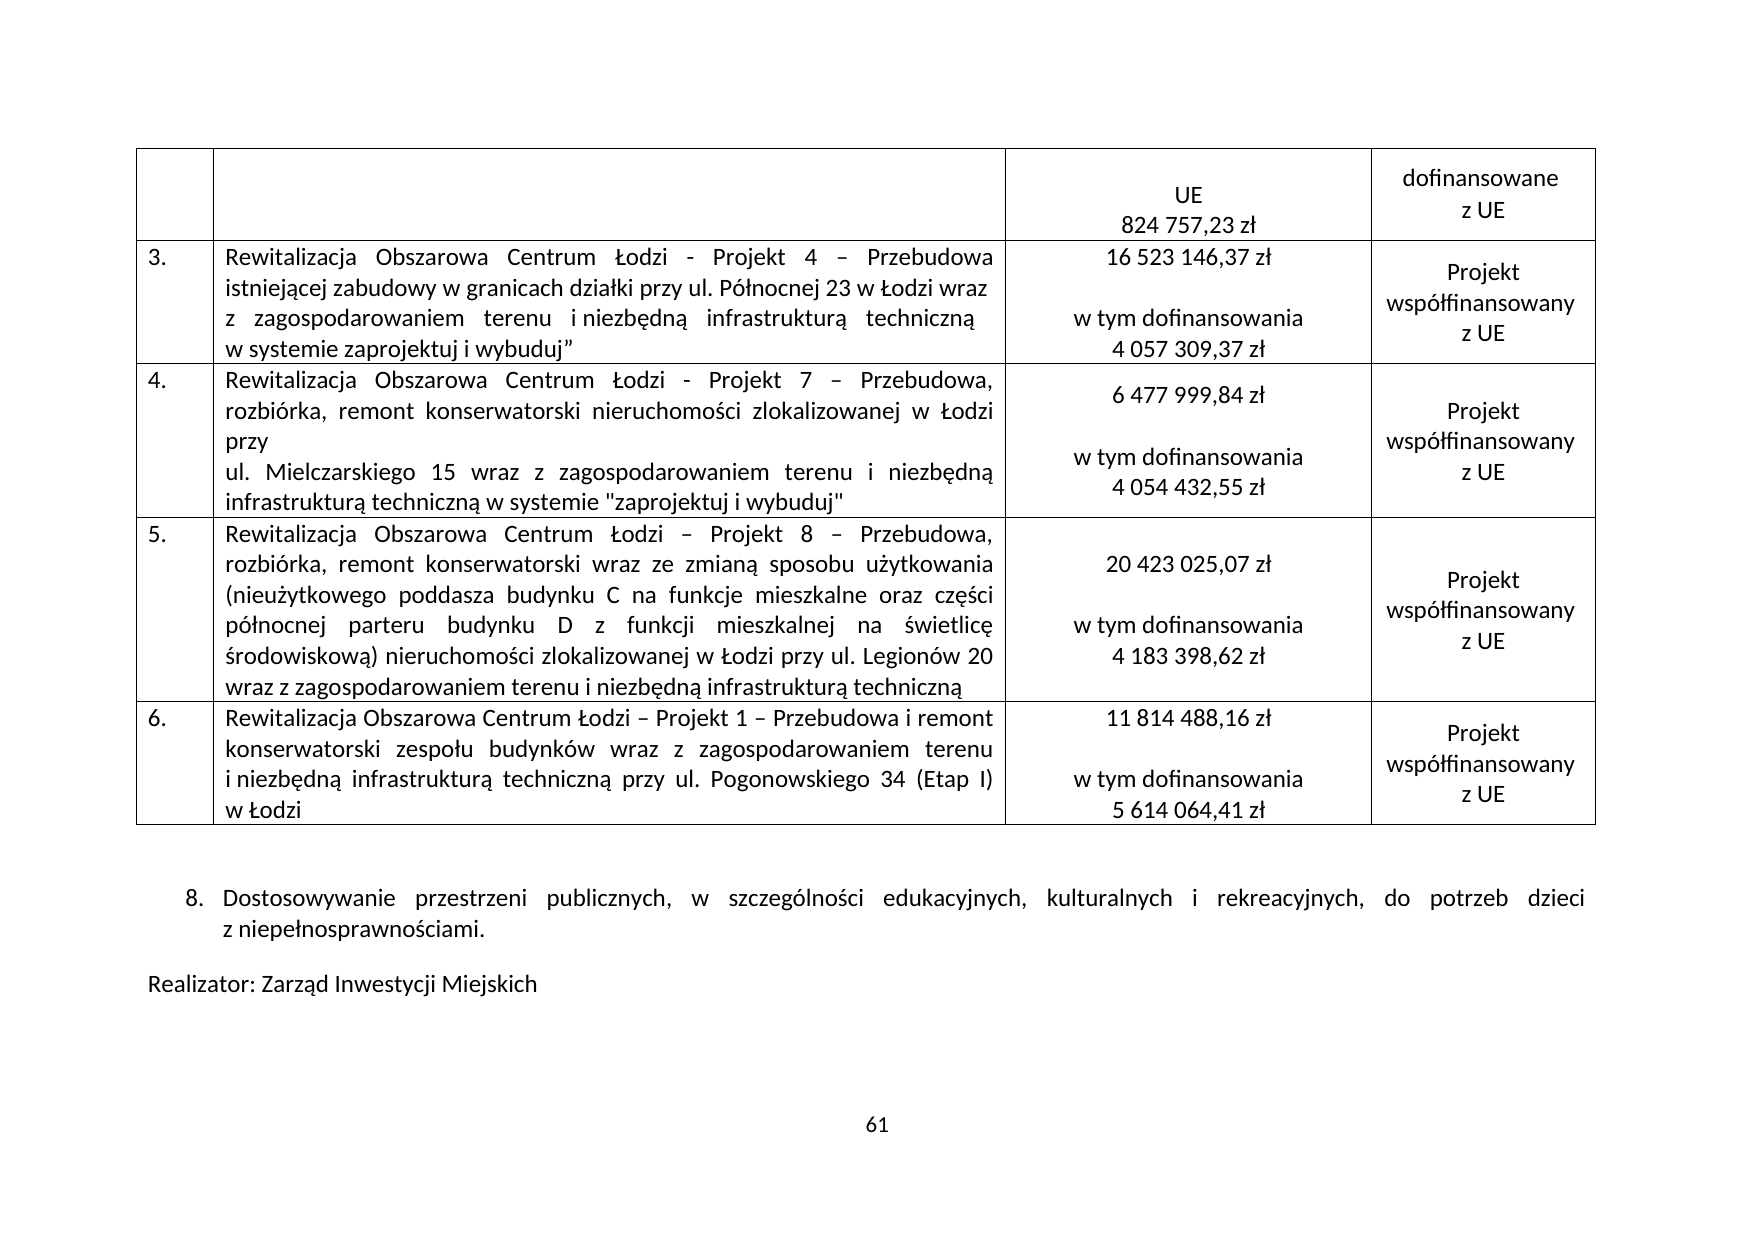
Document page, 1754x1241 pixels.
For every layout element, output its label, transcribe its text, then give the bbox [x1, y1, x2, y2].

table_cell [1006, 149, 1371, 240]
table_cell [214, 149, 1005, 240]
table_cell Projekt współfinansowany z UE [1372, 702, 1595, 824]
table_cell Projekt współfinansowany z UE [1372, 518, 1595, 701]
table_cell 3. [137, 241, 213, 363]
table_cell Projekt współfinansowany z UE [1372, 364, 1595, 517]
table_cell 2. [137, 149, 213, 240]
table_cell Rewitalizacja Obszarowa Centrum Łodzi – Projekt 8 – Przebudowa, rozbiórka, remont konserwatorski wraz ze zmianą sposobu użytkowania (nieużytkowego poddasza budynku C na funkcje mieszkalne oraz części północnej parteru budynku D z funkcji mieszkalnej na świetlicę środowiskową) nieruchomości zlokalizowanej w Łodzi przy ul. Legionów 20 wraz z zagospodarowaniem terenu i niezbędną infrastrukturą techniczną [214, 518, 1005, 701]
table_cell 16 523 146,37 zł w tym dofinansowania 4 057 309,37 zł [1006, 241, 1371, 363]
list Dostosowywanie przestrzeni publicznych, w szczególności edukacyjnych, kulturalnych i rekreacyjnych, do potrzeb dzieci z niepełnosprawnościami. [185, 882, 1606, 943]
table_cell 6. [137, 702, 213, 824]
table_cell 6 477 999,84 zł w tym dofinansowania 4 054 432,55 zł [1006, 364, 1371, 517]
table_cell 4. [137, 364, 213, 517]
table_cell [1372, 149, 1595, 240]
table_cell 20 423 025,07 zł w tym dofinansowania 4 183 398,62 zł [1006, 518, 1371, 701]
table_cell Rewitalizacja Obszarowa Centrum Łodzi - Projekt 7 – Przebudowa, rozbiórka, remont konserwatorski nieruchomości zlokalizowanej w Łodzi przy ul. Mielczarskiego 15 wraz z zagospodarowaniem terenu i niezbędną infrastrukturą techniczną w systemie "zaprojektuj i wybuduj" [214, 364, 1005, 517]
table_cell Rewitalizacja Obszarowa Centrum Łodzi – Projekt 1 – Przebudowa i remont konserwatorski zespołu budynków wraz z zagospodarowaniem terenu i niezbędną infrastrukturą techniczną przy ul. Pogonowskiego 34 (Etap I) w Łodzi [214, 702, 1005, 824]
table_cell 5. [137, 518, 213, 701]
table_cell Projekt współfinansowany z UE [1372, 241, 1595, 363]
table_cell 11 814 488,16 zł w tym dofinansowania 5 614 064,41 zł [1006, 702, 1371, 824]
text Realizator: Zarząd Inwestycji Miejskich [148, 968, 1606, 999]
table_cell Rewitalizacja Obszarowa Centrum Łodzi - Projekt 4 – Przebudowa istniejącej zabudowy w granicach działki przy ul. Północnej 23 w Łodzi wraz z zagospodarowaniem terenu i niezbędną infrastrukturą techniczną w systemie zaprojektuj i wybuduj” [214, 241, 1005, 363]
